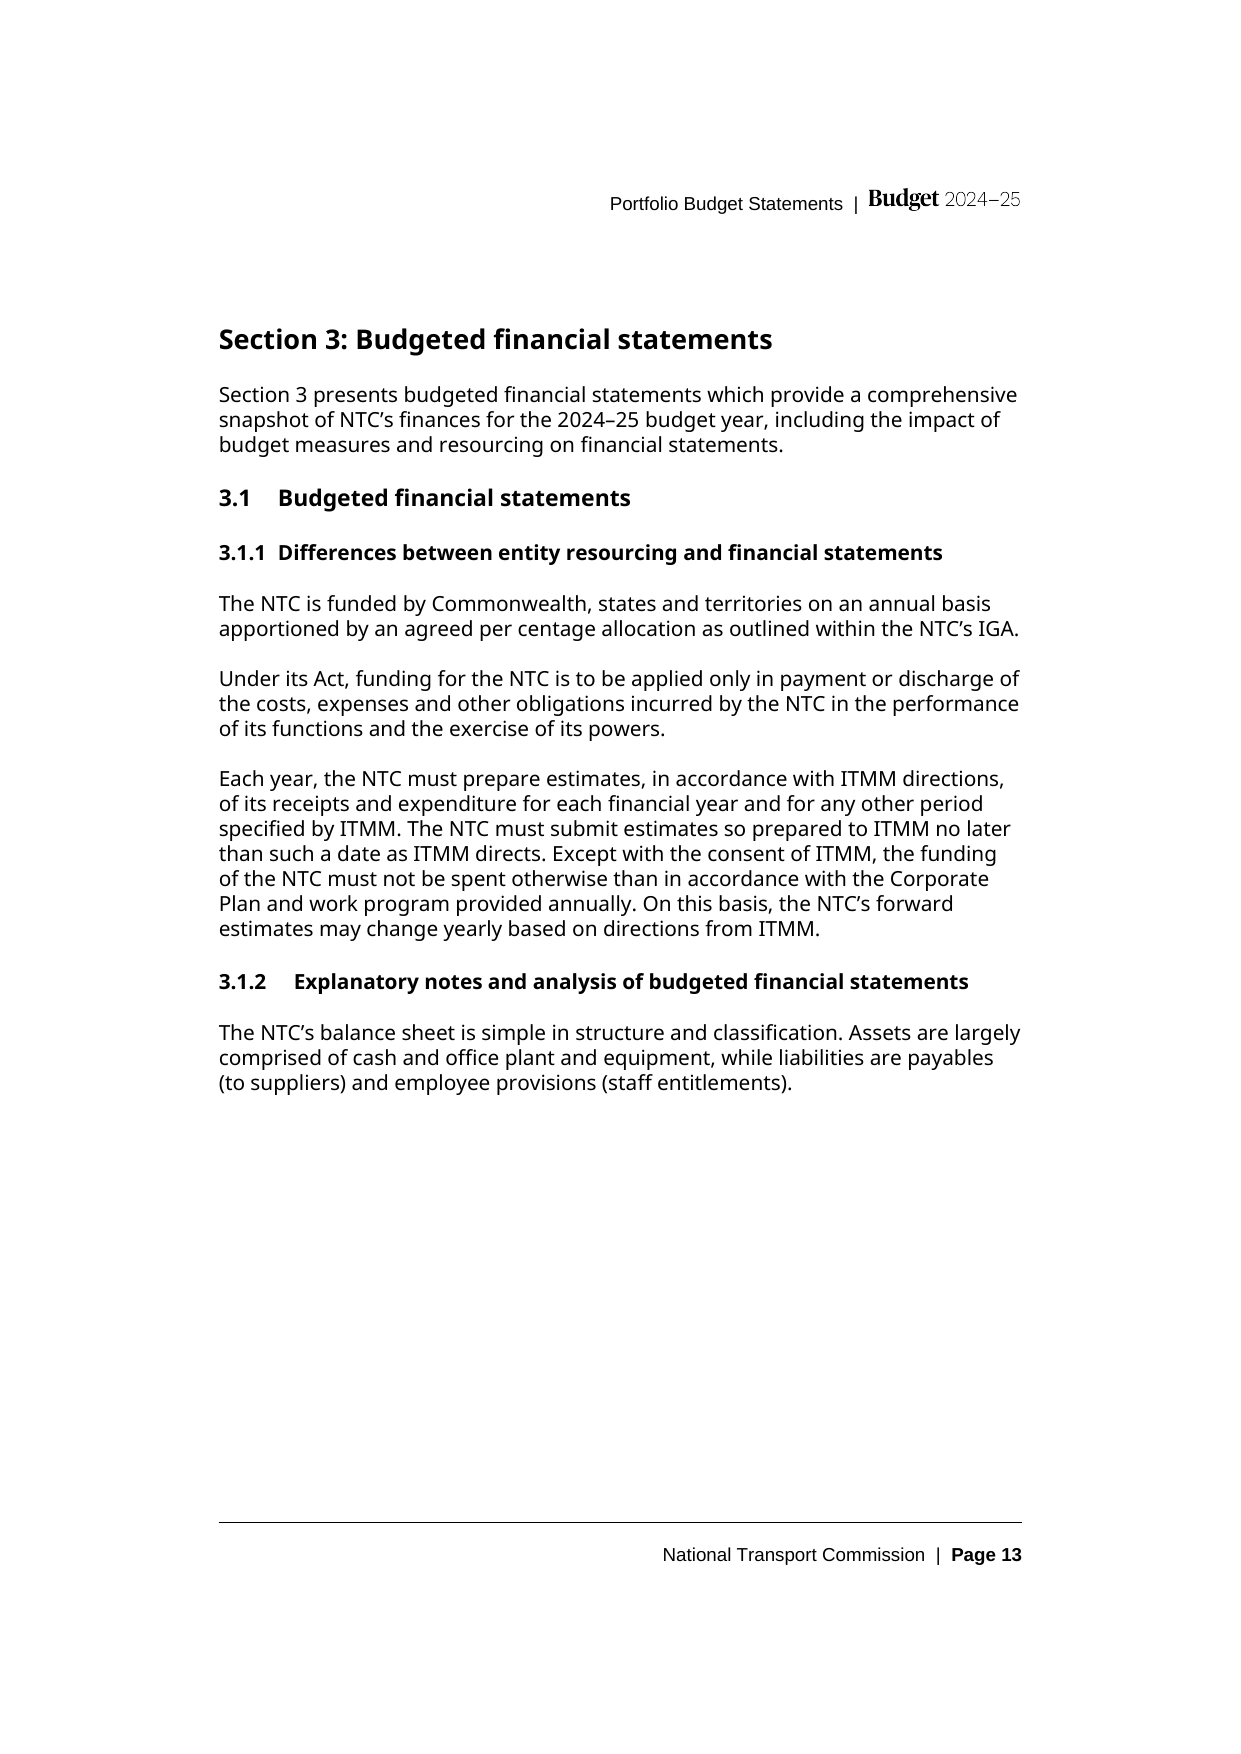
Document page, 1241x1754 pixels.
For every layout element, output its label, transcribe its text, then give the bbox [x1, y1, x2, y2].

text The NTC’s balance sheet is simple in structure and classification. Assets are largely comprised of cash and office plant and equipment, while liabilities are payables (to suppliers) and employee provisions (staff entitlements). [218, 1020, 1022, 1095]
picture [868, 188, 1020, 211]
subtitle 3.1.1 Differences between entity resourcing and financial statements [218, 538, 1022, 567]
text Section 3 presents budgeted financial statements which provide a comprehensive snapshot of NTC’s finances for the 2024–25 budget year, including the impact of budget measures and resourcing on financial statements. [218, 382, 1022, 457]
text Each year, the NTC must prepare estimates, in accordance with ITMM directions, of its receipts and expenditure for each financial year and for any other period specified by ITMM. The NTC must submit estimates so prepared to ITMM no later than such a date as ITMM directs. Except with the consent of ITMM, the funding of the NTC must not be spent otherwise than in accordance with the Corporate Plan and work program provided annually. On this basis, the NTC’s forward estimates may change yearly based on directions from ITMM. [218, 767, 1022, 942]
text The NTC is funded by Commonwealth, states and territories on an annual basis apportioned by an agreed per centage allocation as outlined within the NTC’s IGA. [218, 592, 1022, 642]
subtitle Section 3: Budgeted financial statements [218, 320, 1022, 357]
subtitle 3.1.2 Explanatory notes and analysis of budgeted financial statements [218, 967, 1022, 995]
text Under its Act, funding for the NTC is to be applied only in payment or discharge of the costs, expenses and other obligations incurred by the NTC in the performance of its functions and the exercise of its powers. [218, 667, 1022, 742]
subtitle 3.1 Budgeted financial statements [218, 482, 1022, 513]
